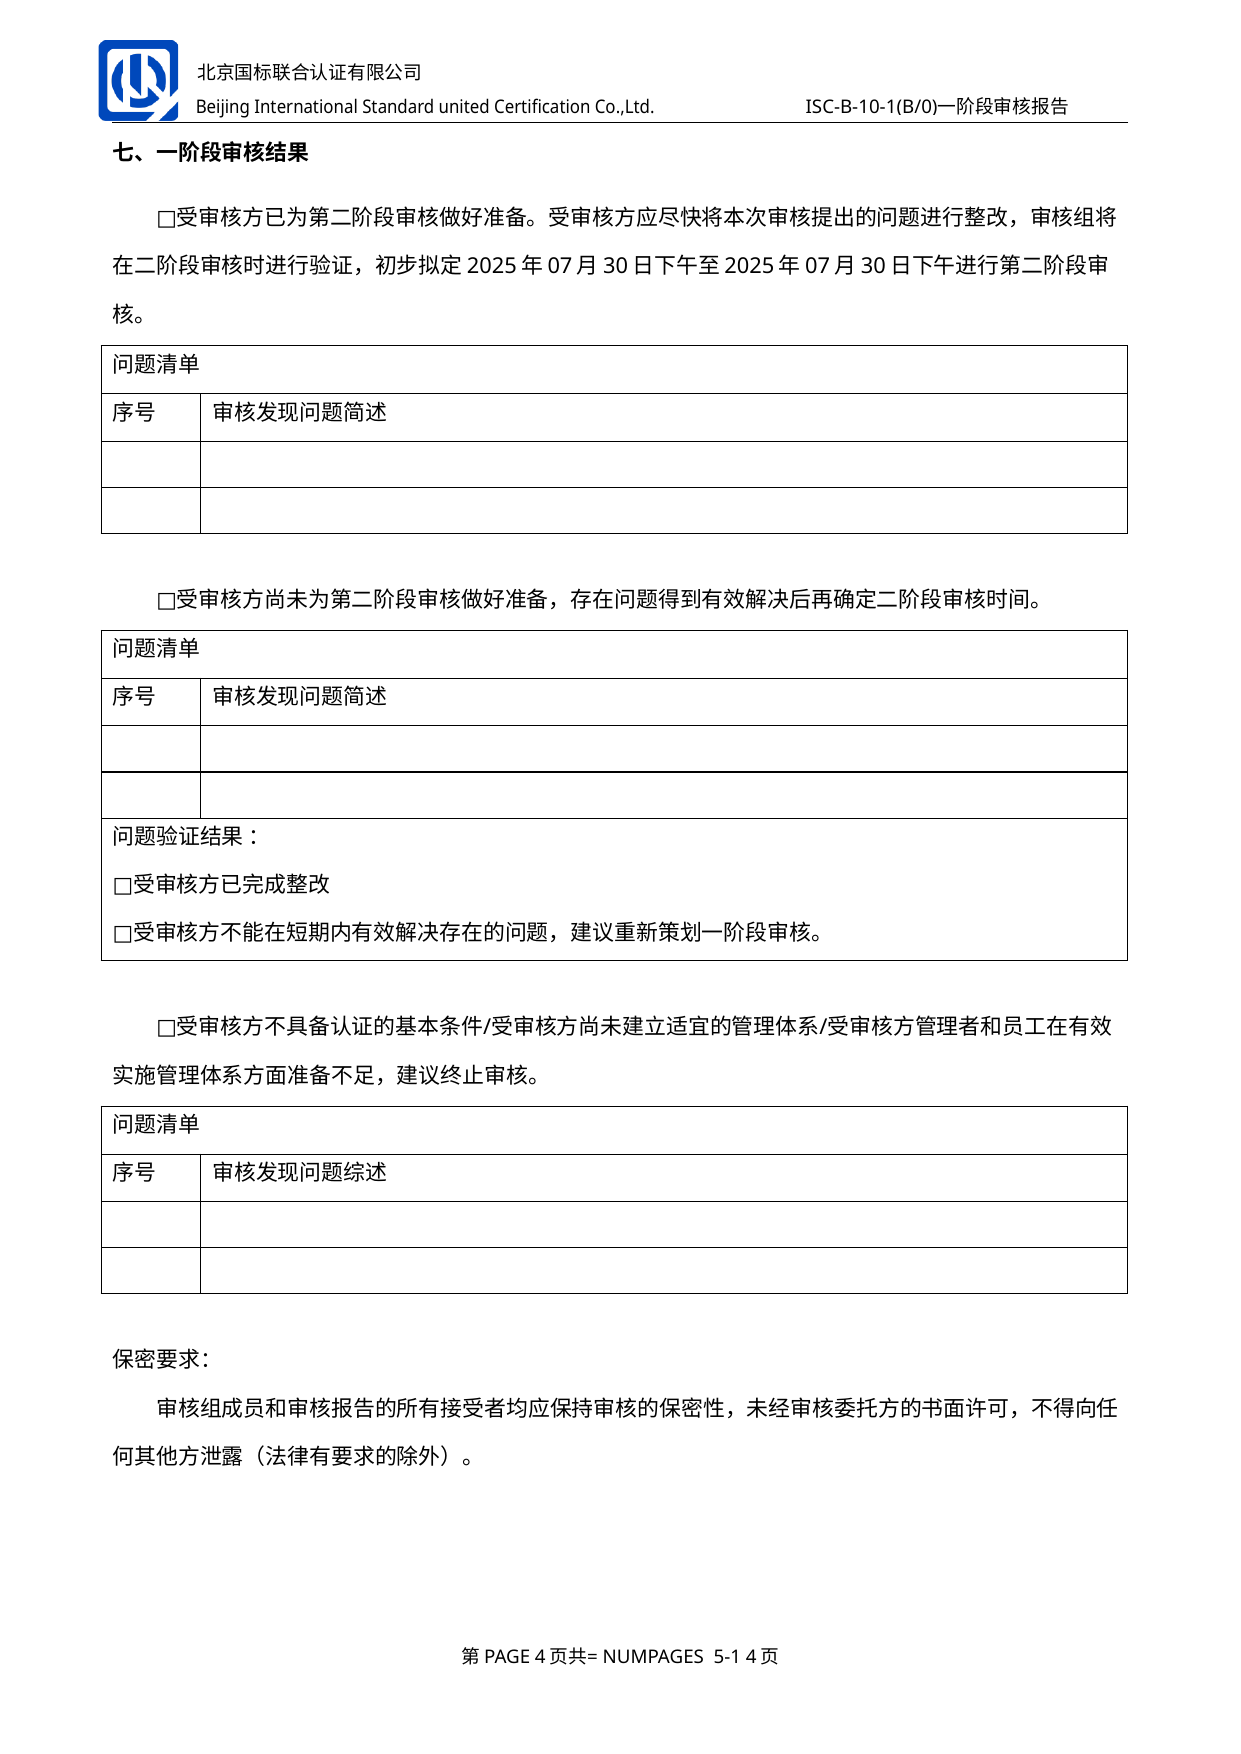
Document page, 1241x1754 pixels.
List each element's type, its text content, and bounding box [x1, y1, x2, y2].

table_cell [201, 726, 1127, 771]
table_cell [102, 726, 200, 771]
table_cell [102, 773, 200, 817]
table_cell 序号 [102, 679, 200, 725]
table_cell 审核发现问题简述 [201, 394, 1127, 441]
table_cell [102, 1248, 200, 1293]
picture [98, 40, 179, 121]
table_cell [201, 442, 1127, 487]
table_cell [201, 488, 1127, 533]
table_cell 序号 [102, 1155, 200, 1201]
table_header 保密要求： 审核组成员和审核报告的所有接受者均应保持审核的保密性，未经审核委托方的书面许可，不得向任何其他方泄露（法律有要求的除外）。 [101, 1342, 1143, 1484]
text □受审核方已为第二阶段审核做好准备。受审核方应尽快将本次审核提出的问题进行整改，审核组将在二阶段审核时进行验证，初步拟定2025年07月30日下午至2025年07月30日下午进行第二阶段审核。 [112, 199, 1128, 329]
table_cell [102, 442, 200, 487]
text 七、一阶段审核结果 [112, 135, 1128, 167]
table_header 问题清单 [102, 631, 1127, 677]
table_cell [201, 773, 1127, 817]
table_cell 审核发现问题简述 [201, 679, 1127, 725]
table_cell [102, 1202, 200, 1247]
table_cell [102, 488, 200, 533]
table_cell [201, 1202, 1127, 1247]
text □受审核方尚未为第二阶段审核做好准备，存在问题得到有效解决后再确定二阶段审核时间。 [112, 581, 1128, 614]
table_cell 审核发现问题综述 [201, 1155, 1127, 1201]
table_cell [201, 1248, 1127, 1293]
table_header 问题清单 [102, 346, 1127, 393]
table_cell 问题验证结果 ： □受审核方已完成整改 □受审核方不能在短期内有效解决存在的问题，建议重新策划一阶段审核。 [102, 819, 1127, 960]
table_cell 序号 [102, 394, 200, 441]
text □受审核方不具备认证的基本条件/受审核方尚未建立适宜的管理体系/受审核方管理者和员工在有效实施管理体系方面准备不足，建议终止审核。 [112, 1008, 1128, 1090]
table_header 问题清单 [102, 1107, 1127, 1153]
